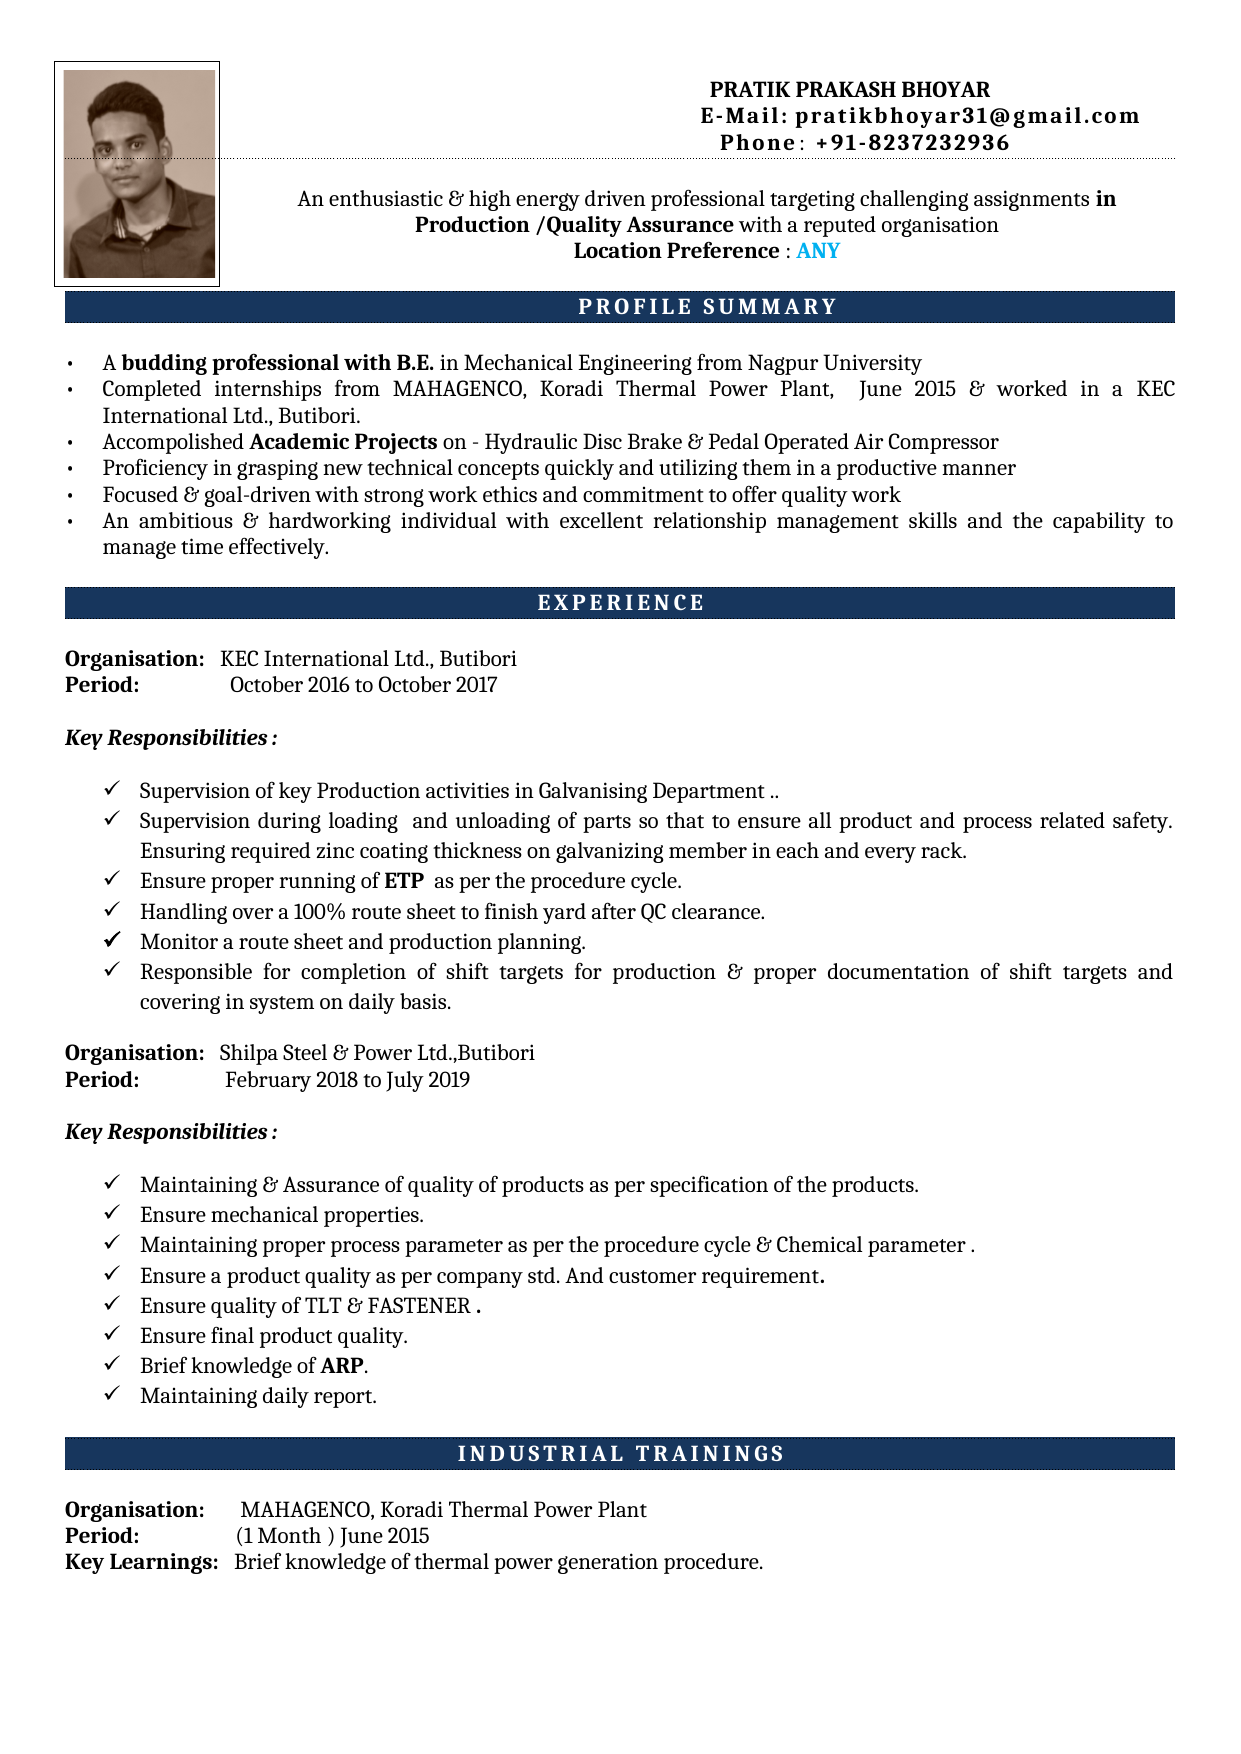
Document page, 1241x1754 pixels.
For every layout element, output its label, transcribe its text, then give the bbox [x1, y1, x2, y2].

text Production /Quality Assurance with a reputed organisation [65, 212, 1175, 238]
list Focused & goal-driven with strong work ethics and commitment to offer quality work [65, 481, 1175, 508]
list Ensure final product quality. [102, 1323, 1175, 1349]
list Completed internships from MAHAGENCO, Koradi Thermal Power Plant, June 2015 & worked in a KEC International Ltd., Butibori. [65, 376, 1175, 429]
text Phone: +91-8237232936 [65, 129, 1175, 159]
list Maintaining daily report. [102, 1383, 1175, 1410]
list Handling over a 100% route sheet to finish yard after QC clearance. [102, 898, 1175, 925]
list Ensure mechanical properties. [102, 1202, 1175, 1228]
list Brief knowledge of ARP. [102, 1353, 1175, 1379]
text Location Preference : ANY [65, 238, 1175, 264]
text Period: (1 Month ) June 2015 [65, 1523, 1175, 1549]
list Responsible for completion of shift targets for production & proper documentation of shift targets and covering in system on daily basis. [102, 959, 1175, 1015]
text INDUSTRIAL TRAININGS [65, 1437, 1175, 1470]
text EXPERIENCE [65, 587, 1175, 619]
list An ambitious & hardworking individual with excellent relationship management skills and the capability to manage time effectively. [65, 508, 1175, 561]
text Key Learnings: Brief knowledge of thermal power generation procedure. [65, 1549, 1175, 1576]
list Ensure quality of TLT & FASTENER . [102, 1293, 1175, 1319]
text Period: February 2018 to July 2019 [65, 1066, 1175, 1093]
list Accompolished Academic Projects on - Hydraulic Disc Brake & Pedal Operated Air Compressor [65, 429, 1175, 455]
list Maintaining & Assurance of quality of products as per specification of the products. [102, 1172, 1175, 1198]
text Organisation: MAHAGENCO, Koradi Thermal Power Plant [65, 1496, 1175, 1523]
list Monitor a route sheet and production planning. [102, 929, 1175, 955]
text PROFILE SUMMARY [65, 291, 1175, 323]
text Period: October 2016 to October 2017 [65, 672, 1175, 698]
text Key Responsibilities : [65, 725, 1175, 751]
list A budding professional with B.E. in Mechanical Engineering from Nagpur University [65, 350, 1175, 376]
list Ensure a product quality as per company std. And customer requirement. [102, 1262, 1175, 1289]
text PRATIK PRAKASH BHOYAR [65, 77, 1175, 103]
text Organisation: KEC International Ltd., Butibori [65, 646, 1175, 672]
text E-Mail: pratikbhoyar31@gmail.com [65, 103, 1175, 129]
list Supervision of key Production activities in Galvanising Department .. [102, 778, 1175, 804]
text Key Responsibilities : [65, 1119, 1175, 1146]
list Ensure proper running of ETP as per the procedure cycle. [102, 868, 1175, 894]
list Proficiency in grasping new technical concepts quickly and utilizing them in a productive manner [65, 455, 1175, 481]
list Supervision during loading and unloading of parts so that to ensure all product and process related safety. Ensuring required zinc coating thickness on galvanizing member in each and every rack. [102, 808, 1175, 864]
picture [63, 70, 216, 278]
text Organisation: Shilpa Steel & Power Ltd.,Butibori [65, 1040, 1175, 1066]
text An enthusiastic & high energy driven professional targeting challenging assignments in [65, 185, 1175, 212]
list Maintaining proper process parameter as per the procedure cycle & Chemical parameter . [102, 1232, 1175, 1259]
